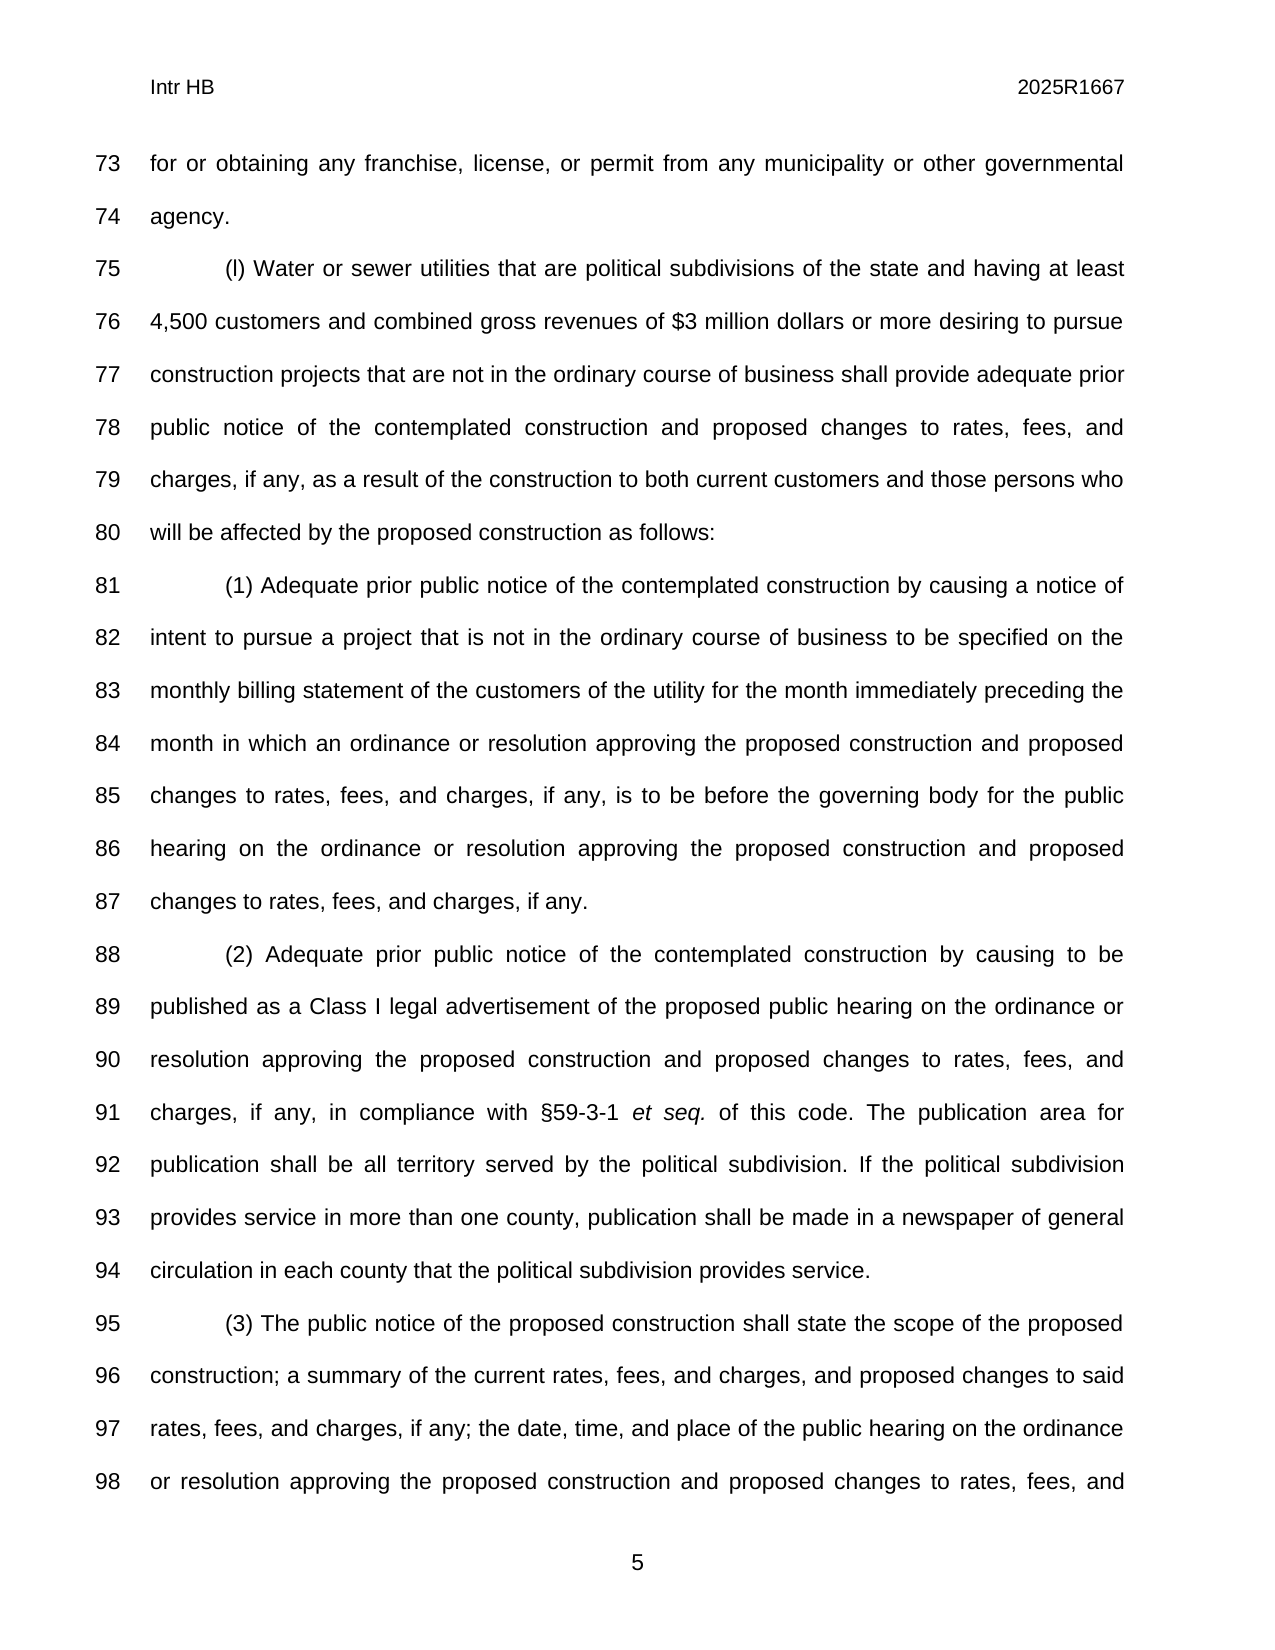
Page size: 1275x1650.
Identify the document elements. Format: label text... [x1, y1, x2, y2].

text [150, 1309, 1125, 1494]
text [150, 150, 1125, 229]
text (2) Adequate prior public notice of the contemplated construction by causing to be published as a Class I legal advertisement of the proposed public hearing on the ordinance or resolution approving the proposed construction and proposed changes to rates, fees, and charges, if any, in compliance with §59-3-1 et seq. of this code. The publication area for publication shall be all territory served by the political subdivision. If the political subdivision provides service in more than one county, publication shall be made in a newspaper of general circulation in each county that the political subdivision provides service. [150, 941, 1125, 1283]
text (1) Adequate prior public notice of the contemplated construction by causing a notice of intent to pursue a project that is not in the ordinary course of business to be specified on the monthly billing statement of the customers of the utility for the month immediately preceding the month in which an ordinance or resolution approving the proposed construction and proposed changes to rates, fees, and charges, if any, is to be before the governing body for the public hearing on the ordinance or resolution approving the proposed construction and proposed changes to rates, fees, and charges, if any. [150, 572, 1125, 914]
text (l) Water or sewer utilities that are political subdivisions of the state and having at least 4,500 customers and combined gross revenues of $3 million dollars or more desiring to pursue construction projects that are not in the ordinary course of business shall provide adequate prior public notice of the contemplated construction and proposed changes to rates, fees, and charges, if any, as a result of the construction to both current customers and those persons who will be affected by the proposed construction as follows: [150, 255, 1125, 545]
